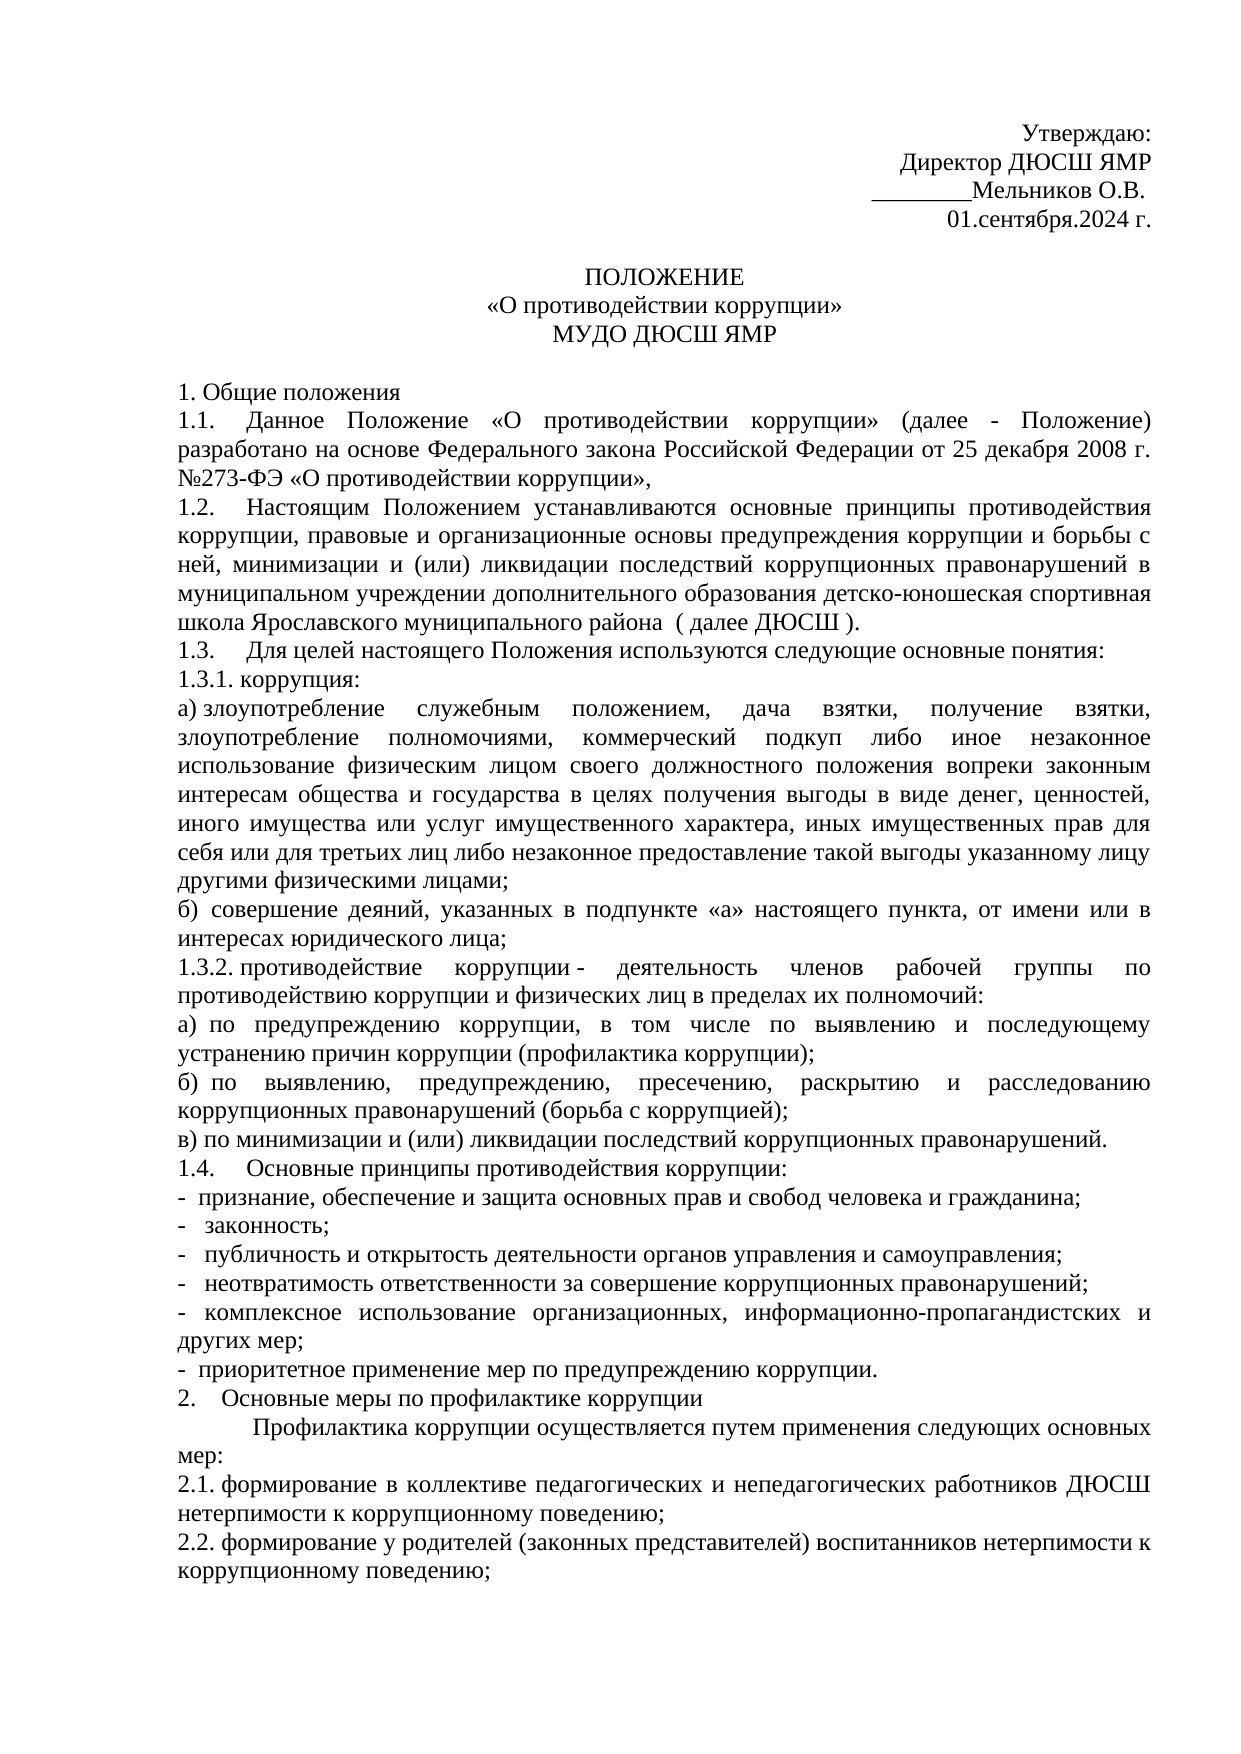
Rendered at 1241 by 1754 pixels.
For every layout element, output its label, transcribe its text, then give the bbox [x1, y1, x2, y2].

text в) по минимизации и (или) ликвидации последствий коррупционных правонарушений. [177, 1124, 1152, 1153]
text 01.сентября.2024 г. [177, 204, 1152, 233]
text Профилактика коррупции осуществляется путем применения следующих основных мер: [177, 1412, 1152, 1469]
text 2.1. формирование в коллективе педагогических и непедагогических работников ДЮСШ нетерпимости к коррупционному поведению; [177, 1469, 1152, 1527]
text 1.2. Настоящим Положением устанавливаются основные принципы противодействия коррупции, правовые и организационные основы предупреждения коррупции и борьбы с ней, минимизации и (или) ликвидации последствий коррупционных правонарушений в муниципальном учреждении дополнительного образования детско-юношеская спортивная школа Ярославского муниципального района ( далее ДЮСШ ). [177, 492, 1152, 636]
text - комплексное использование организационных, информационно-пропагандистских и других мер; [177, 1297, 1152, 1354]
text а) злоупотребление служебным положением, дача взятки, получение взятки, злоупотребление полномочиями, коммерческий подкуп либо иное незаконное использование физическим лицом своего должностного положения вопреки законным интересам общества и государства в целях получения выгоды в виде денег, ценностей, иного имущества или услуг имущественного характера, иных имущественных прав для себя или для третьих лиц либо незаконное предоставление такой выгоды указанному лицу другими физическими лицами; [177, 693, 1152, 894]
text б) по выявлению, предупреждению, пресечению, раскрытию и расследованию коррупционных правонарушений (борьба с коррупцией); [177, 1067, 1152, 1124]
text б) совершение деяний, указанных в подпункте «а» настоящего пункта, от имени или в интересах юридического лица; [177, 894, 1152, 952]
text ________Мельников О.В. [177, 176, 1152, 204]
text - признание, обеспечение и защита основных прав и свобод человека и гражданина; [177, 1182, 1152, 1211]
text 1.3.2. противодействие коррупции - деятельность членов рабочей группы по противодействию коррупции и физических лиц в пределах их полномочий: [177, 952, 1152, 1009]
text - неотвратимость ответственности за совершение коррупционных правонарушений; [177, 1268, 1152, 1297]
text ПОЛОЖЕНИЕ [177, 262, 1152, 291]
text 1.4. Основные принципы противодействия коррупции: [177, 1153, 1152, 1182]
text а) по предупреждению коррупции, в том числе по выявлению и последующему устранению причин коррупции (профилактика коррупции); [177, 1009, 1152, 1067]
text «О противодействии коррупции» [177, 291, 1152, 319]
text 1.3.1. коррупция: [177, 664, 1152, 693]
text МУДО ДЮСШ ЯМР [177, 319, 1152, 348]
text 2.2. формирование у родителей (законных представителей) воспитанников нетерпимости к коррупционному поведению; [177, 1527, 1152, 1584]
text - приоритетное применение мер по предупреждению коррупции. [177, 1354, 1152, 1383]
text 1.3. Для целей настоящего Положения используются следующие основные понятия: [177, 636, 1152, 664]
text Директор ДЮСШ ЯМР [177, 147, 1152, 176]
text 2. Основные меры по профилактике коррупции [177, 1383, 1152, 1412]
text - публичность и открытость деятельности органов управления и самоуправления; [177, 1239, 1152, 1268]
text 1.1. Данное Положение «О противодействии коррупции» (далее - Положение) разработано на основе Федерального закона Российской Федерации от 25 декабря 2008 г. №273-ФЭ «О противодействии коррупции», [177, 406, 1152, 492]
text Утверждаю: [177, 118, 1152, 147]
text 1. Общие положения [177, 377, 1152, 406]
text - законность; [177, 1211, 1152, 1239]
